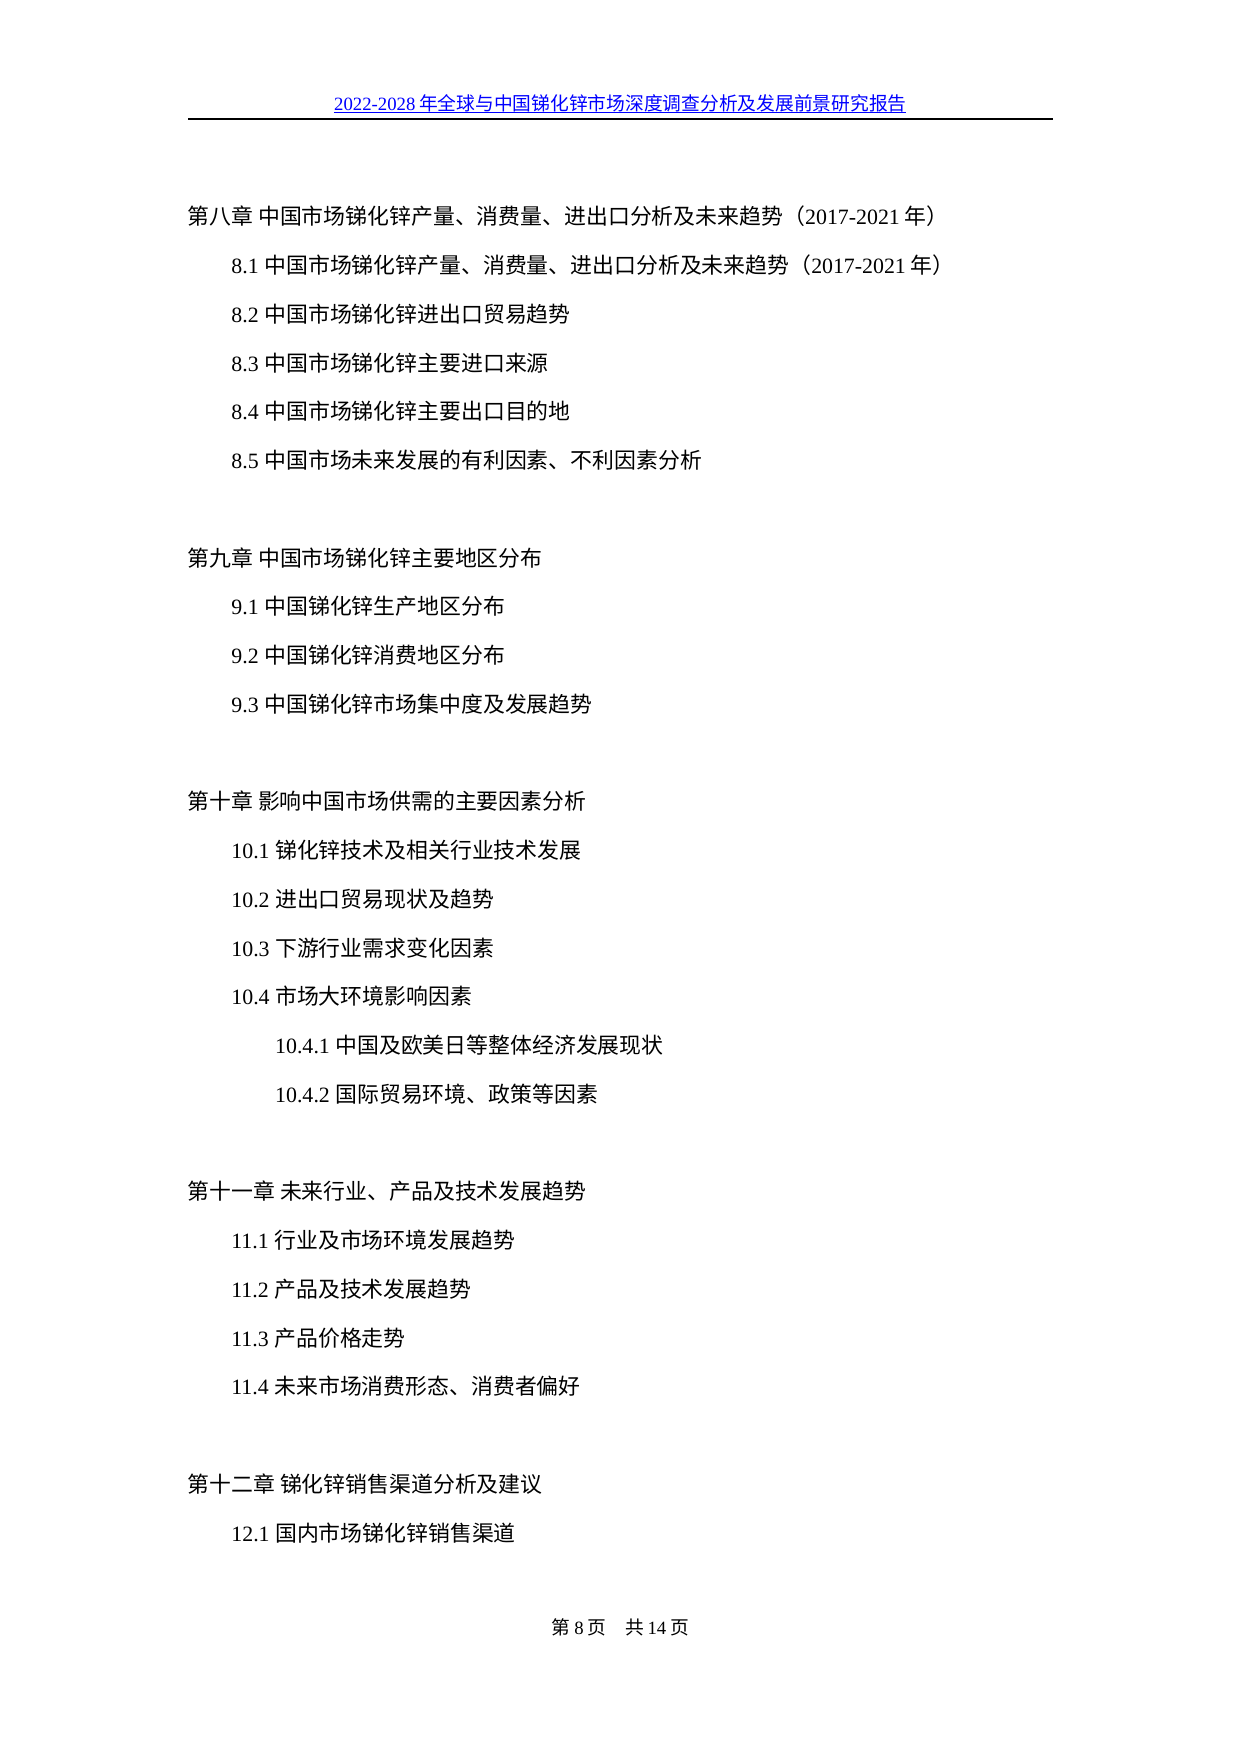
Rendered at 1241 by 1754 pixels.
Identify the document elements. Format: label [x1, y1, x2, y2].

text [187, 150, 1053, 1548]
